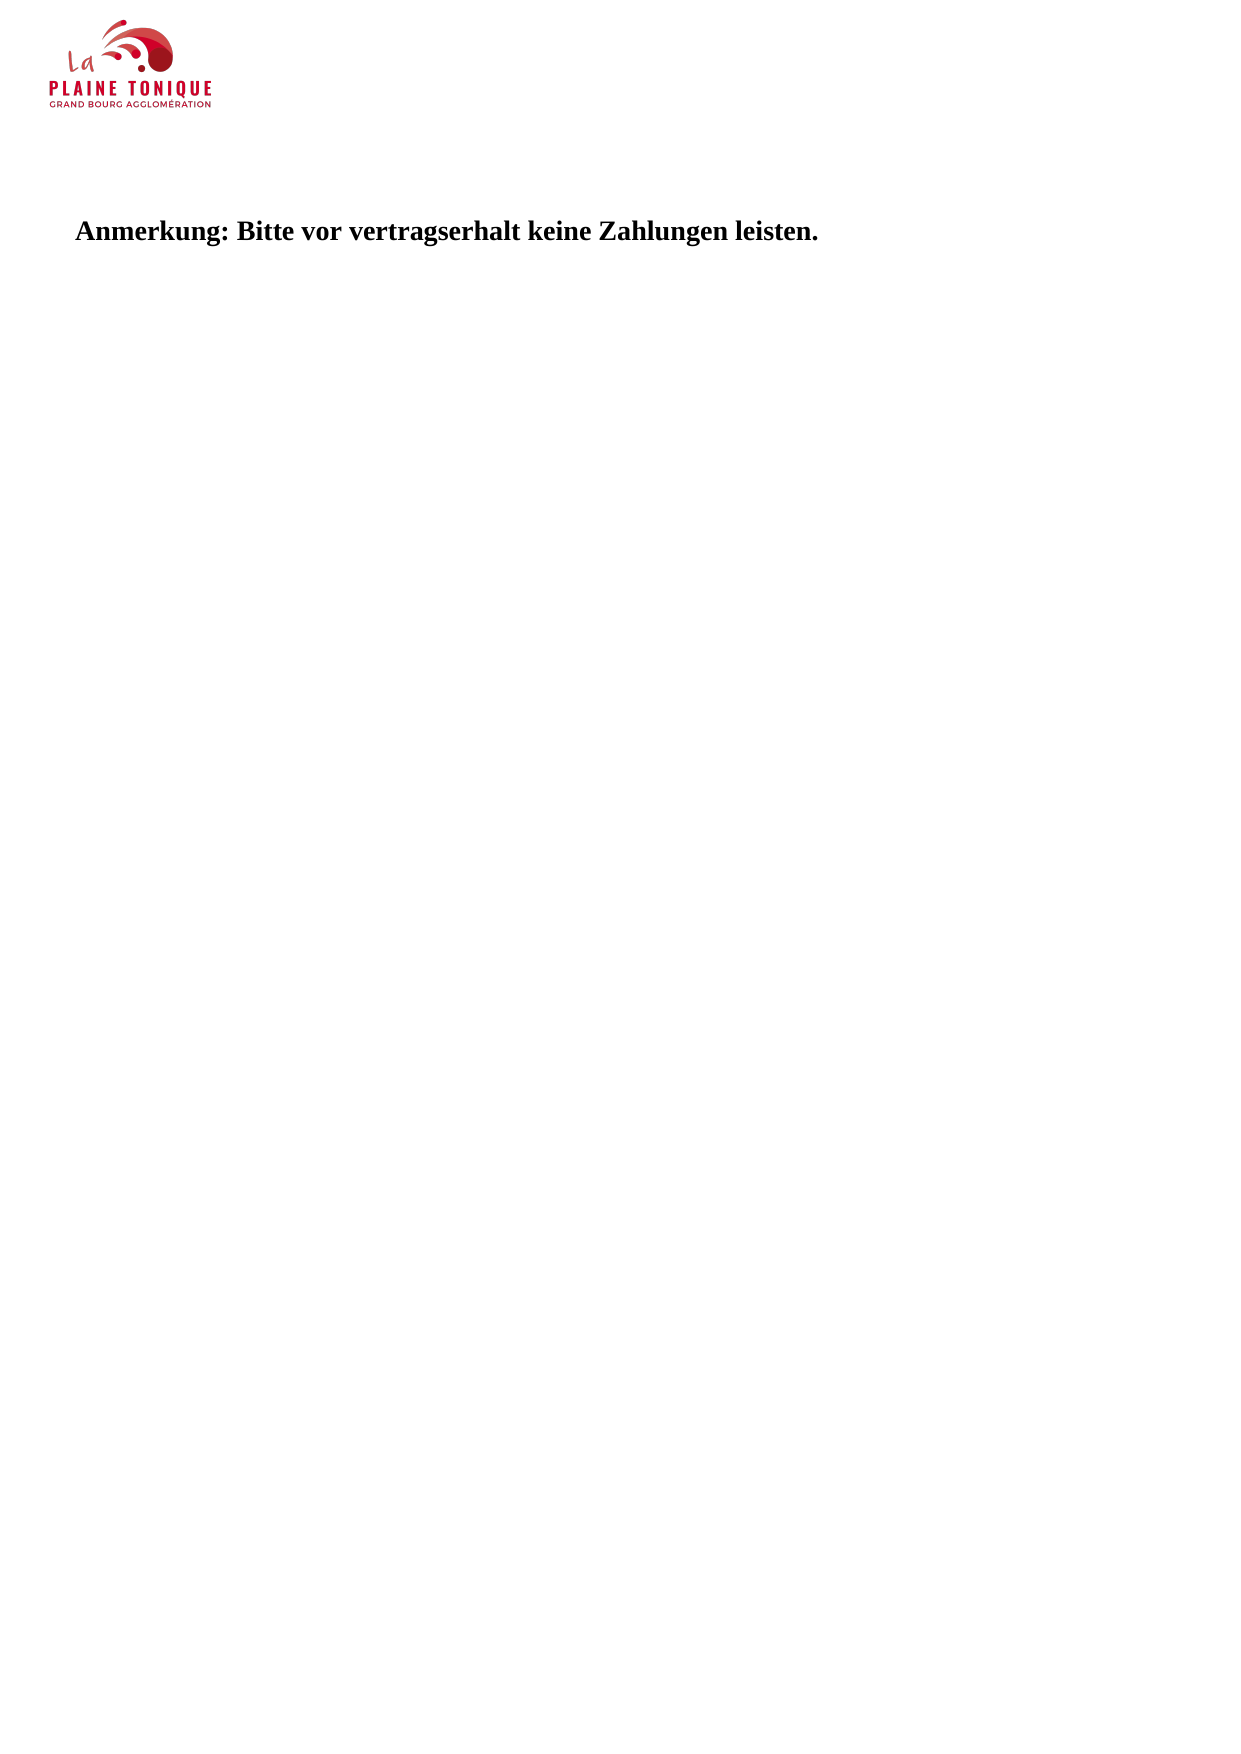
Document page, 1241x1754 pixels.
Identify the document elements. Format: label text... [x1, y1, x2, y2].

picture [45, 17, 218, 111]
text Anmerkung: Bitte vor vertragserhalt keine Zahlungen leisten. [75, 191, 1165, 247]
